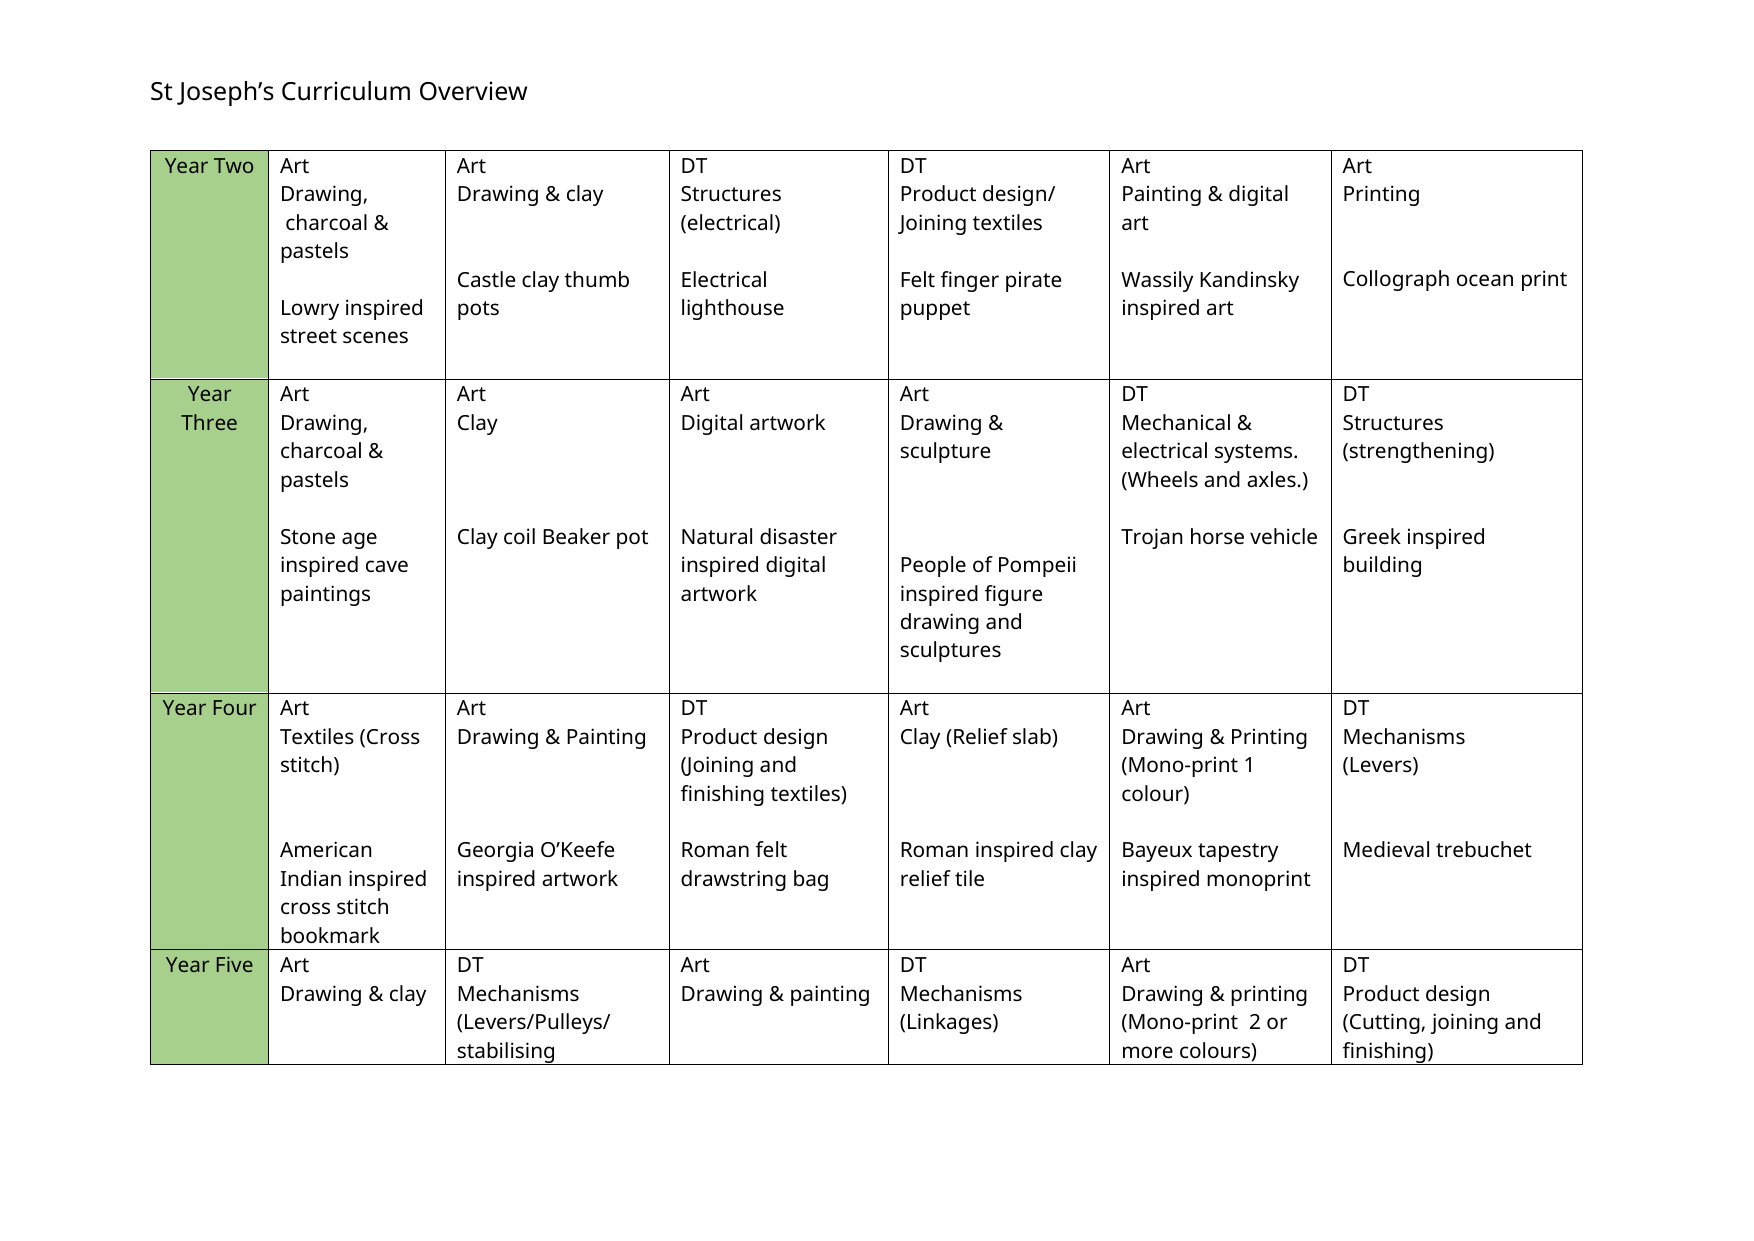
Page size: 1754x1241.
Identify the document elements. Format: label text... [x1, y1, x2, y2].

table_cell Art Drawing, charcoal & pastels Stone age inspired cave paintings [269, 380, 445, 692]
table_cell Art Clay Clay coil Beaker pot [446, 380, 669, 692]
table_cell Year Two [151, 151, 268, 378]
table_cell Art Printing Collograph ocean print [1332, 151, 1582, 378]
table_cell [446, 950, 669, 1064]
table_cell Year Four [151, 694, 268, 949]
table_cell Art Painting & digital art Wassily Kandinsky inspired art [1110, 151, 1331, 378]
table_cell DT Mechanisms (Levers) Medieval trebuchet [1332, 694, 1582, 949]
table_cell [889, 950, 1109, 1064]
table_cell DT Structures (strengthening) Greek inspired building [1332, 380, 1582, 692]
table_cell Art Drawing & Painting Georgia O’Keefe inspired artwork [446, 694, 669, 949]
table_cell Art Drawing & Printing (Mono-print 1 colour) Bayeux tapestry inspired monoprint [1110, 694, 1331, 949]
table_cell DT Product design/ Joining textiles Felt finger pirate puppet [889, 151, 1109, 378]
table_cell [670, 950, 888, 1064]
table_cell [1332, 950, 1582, 1064]
table_cell Year Three [151, 380, 268, 692]
table_cell Art Digital artwork Natural disaster inspired digital artwork [670, 380, 888, 692]
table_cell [1110, 950, 1331, 1064]
table_cell Year Five [151, 950, 268, 1064]
table_cell Art Drawing & clay Castle clay thumb pots [446, 151, 669, 378]
table_cell Art Clay (Relief slab) Roman inspired clay relief tile [889, 694, 1109, 949]
table_cell Art Drawing & sculpture People of Pompeii inspired figure drawing and sculptures [889, 380, 1109, 692]
table_cell DT Product design (Joining and finishing textiles) Roman felt drawstring bag [670, 694, 888, 949]
table_cell Art Drawing, charcoal & pastels Lowry inspired street scenes [269, 151, 445, 378]
table_cell DT Structures (electrical) Electrical lighthouse [670, 151, 888, 378]
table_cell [269, 950, 445, 1064]
table_cell Art Textiles (Cross stitch) American Indian inspired cross stitch bookmark [269, 694, 445, 949]
table_cell DT Mechanical & electrical systems. (Wheels and axles.) Trojan horse vehicle [1110, 380, 1331, 692]
